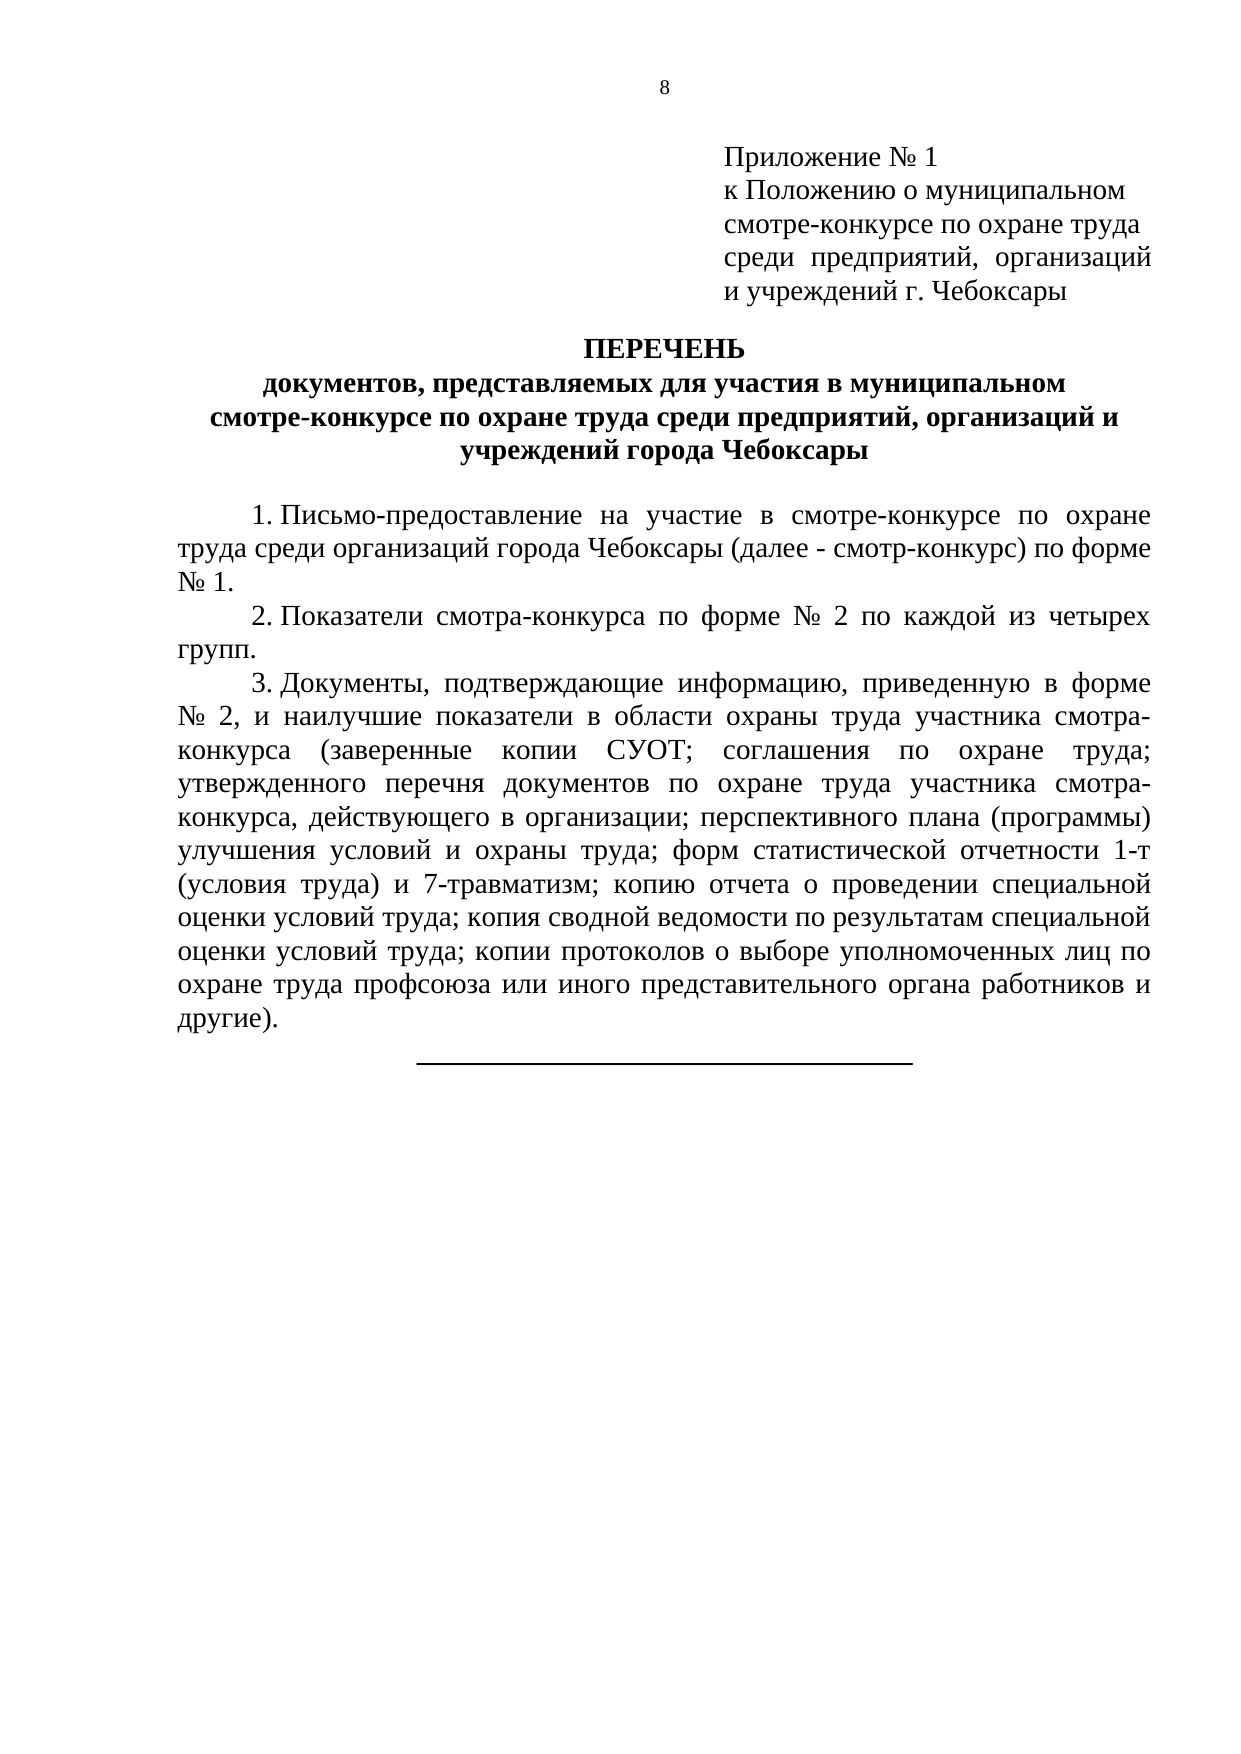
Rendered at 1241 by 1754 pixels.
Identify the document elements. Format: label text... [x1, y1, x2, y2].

text документов, представляемых для участия в муниципальном [177, 365, 1152, 399]
text 3. Документы, подтверждающие информацию, приведенную в форме № 2, и наилучшие показатели в области охраны труда участника смотра-конкурса (заверенные копии СУОТ; соглашения по охране труда; утвержденного перечня документов по охране труда участника смотра-конкурса, действующего в организации; перспективного плана (программы) улучшения условий и охраны труда; форм статистической отчетности 1-т (условия труда) и 7-травматизм; копию отчета о проведении специальной оценки условий труда; копия сводной ведомости по результатам специальной оценки условий труда; копии протоколов о выборе уполномоченных лиц по охране труда профсоюза или иного представительного органа работников и другие). [177, 665, 1152, 1034]
text к Положению о муниципальном [723, 172, 1152, 206]
subtitle Приложение № 1 [723, 139, 1152, 172]
text смотре-конкурсе по охране труда среди предприятий, организаций и учреждений города Чебоксары [177, 399, 1152, 466]
text __________________________________ [177, 1034, 1152, 1067]
text 1. Письмо-предоставление на участие в смотре-конкурсе по охране труда среди организаций города Чебоксары (далее - смотр-конкурс) по форме № 1. [177, 497, 1152, 598]
text смотре-конкурсе по охране труда [723, 206, 1152, 239]
text 2. Показатели смотра-конкурса по форме № 2 по каждой из четырех групп. [177, 598, 1152, 665]
subtitle ПЕРЕЧЕНЬ [177, 332, 1152, 365]
text среди предприятий, организаций и учреждений г. Чебоксары [723, 239, 1152, 307]
